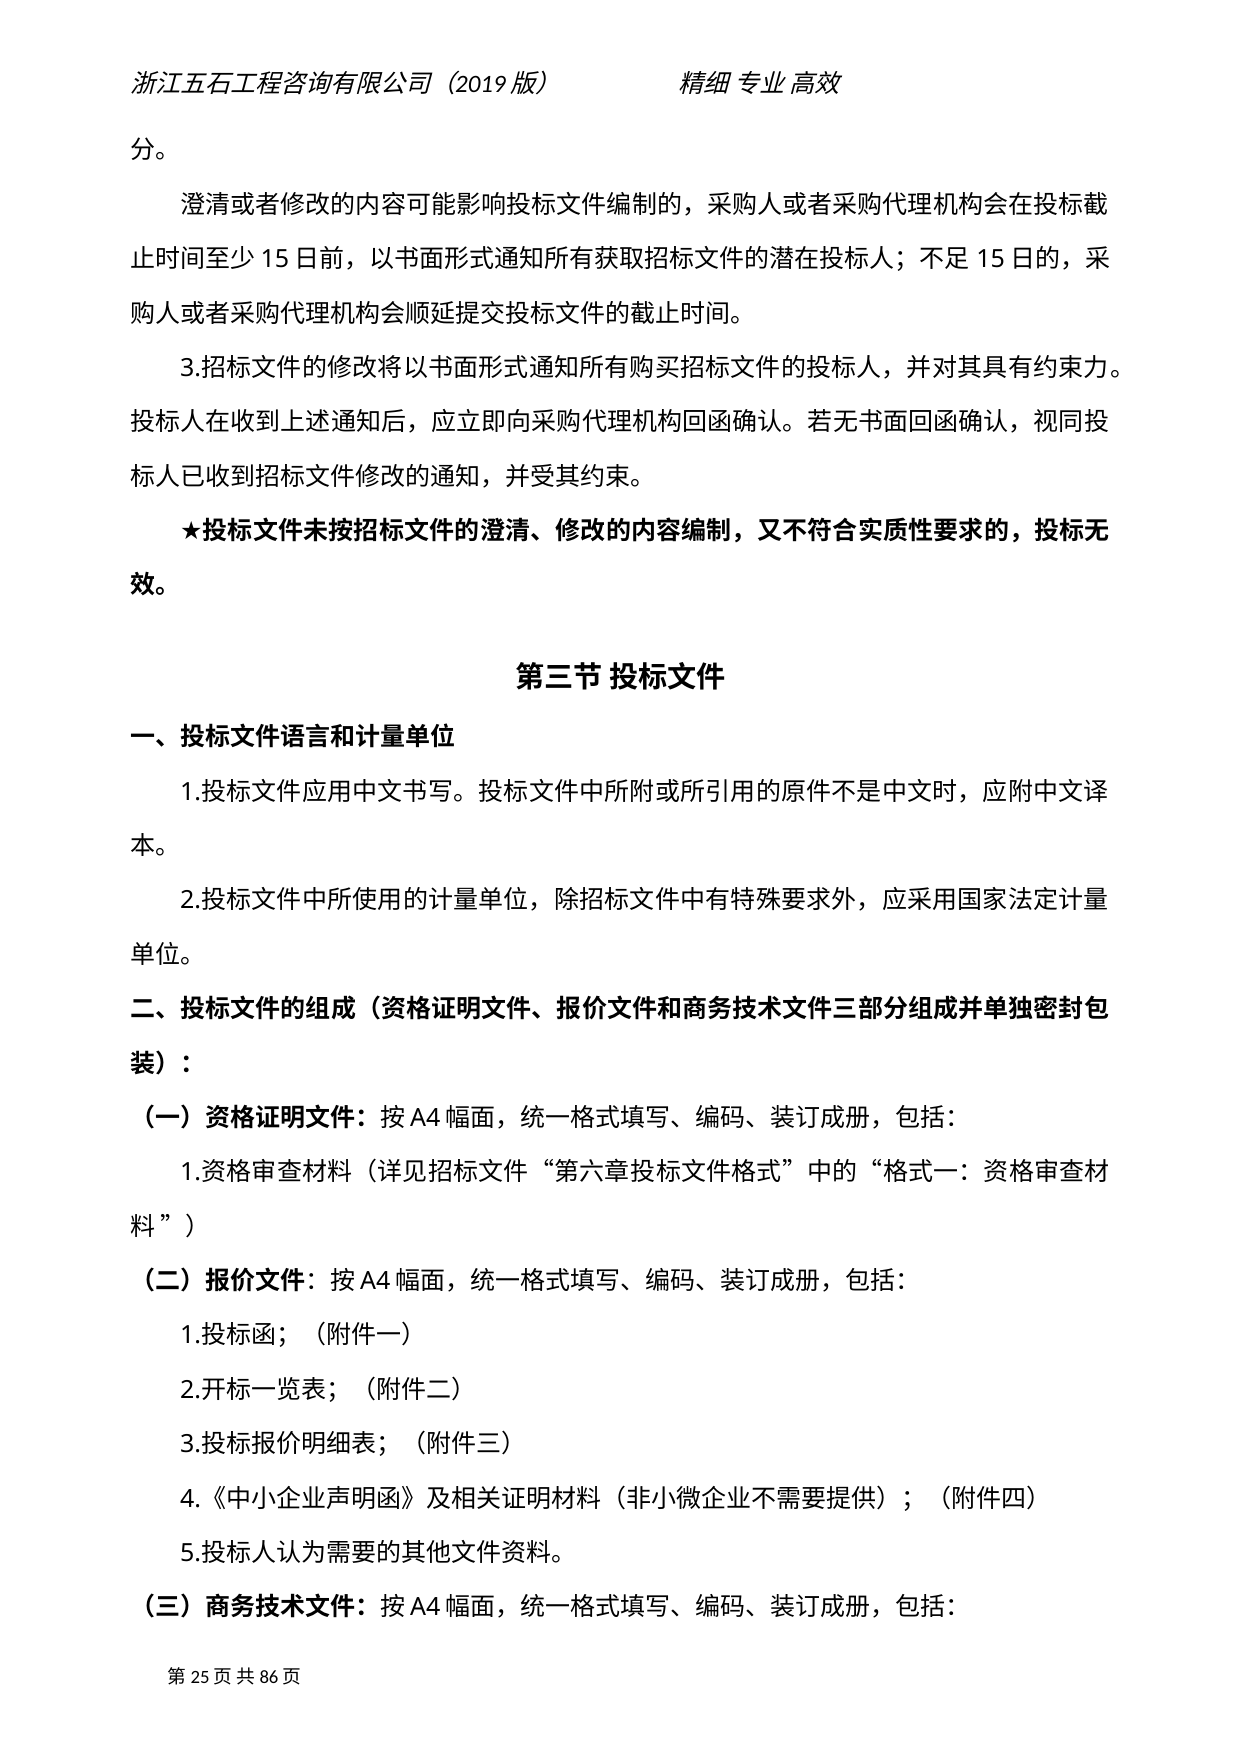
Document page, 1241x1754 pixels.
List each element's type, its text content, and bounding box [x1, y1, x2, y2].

text 2.开标一览表；（附件二） [130, 1369, 1110, 1406]
subtitle 二、投标文件的组成（资格证明文件、报价文件和商务技术文件三部分组成并单独密封包装）： [130, 989, 1110, 1079]
text （一）资格证明文件：按A4幅面，统一格式填写、编码、装订成册，包括： [130, 1097, 1110, 1134]
text 3.投标报价明细表；（附件三） [130, 1424, 1110, 1460]
text 1.投标函；（附件一） [130, 1315, 1110, 1351]
text 2.投标文件中所使用的计量单位，除招标文件中有特殊要求外，应采用国家法定计量单位。 [130, 880, 1110, 971]
text 1.资格审查材料（详见招标文件“第六章投标文件格式”中的“格式一：资格审查材料 ”） [130, 1152, 1110, 1242]
text 4.《中小企业声明函》及相关证明材料（非小微企业不需要提供）；（附件四） [130, 1478, 1110, 1514]
text （三）商务技术文件：按A4幅面，统一格式填写、编码、装订成册，包括： [130, 1587, 1110, 1623]
text 澄清或者修改的内容可能影响投标文件编制的，采购人或者采购代理机构会在投标截止时间至少15日前，以书面形式通知所有获取招标文件的潜在投标人；不足15日的，采购人或者采购代理机构会顺延提交投标文件的截止时间。 [130, 184, 1110, 329]
subtitle 一、投标文件语言和计量单位 [130, 717, 1110, 753]
text ★投标文件未按招标文件的澄清、修改的内容编制，又不符合实质性要求的，投标无效。 [130, 511, 1110, 601]
subtitle 第三节 投标文件 [130, 653, 1110, 696]
text 1.投标文件应用中文书写。投标文件中所附或所引用的原件不是中文时，应附中文译本。 [130, 771, 1110, 862]
text 5.投标人认为需要的其他文件资料。 [130, 1532, 1110, 1569]
text 3.招标文件的修改将以书面形式通知所有购买招标文件的投标人，并对其具有约束力。投标人在收到上述通知后，应立即向采购代理机构回函确认。若无书面回函确认，视同投标人已收到招标文件修改的通知，并受其约束。 [130, 347, 1110, 492]
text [130, 130, 1110, 166]
text （二）报价文件：按A4幅面，统一格式填写、编码、装订成册，包括： [130, 1261, 1110, 1297]
